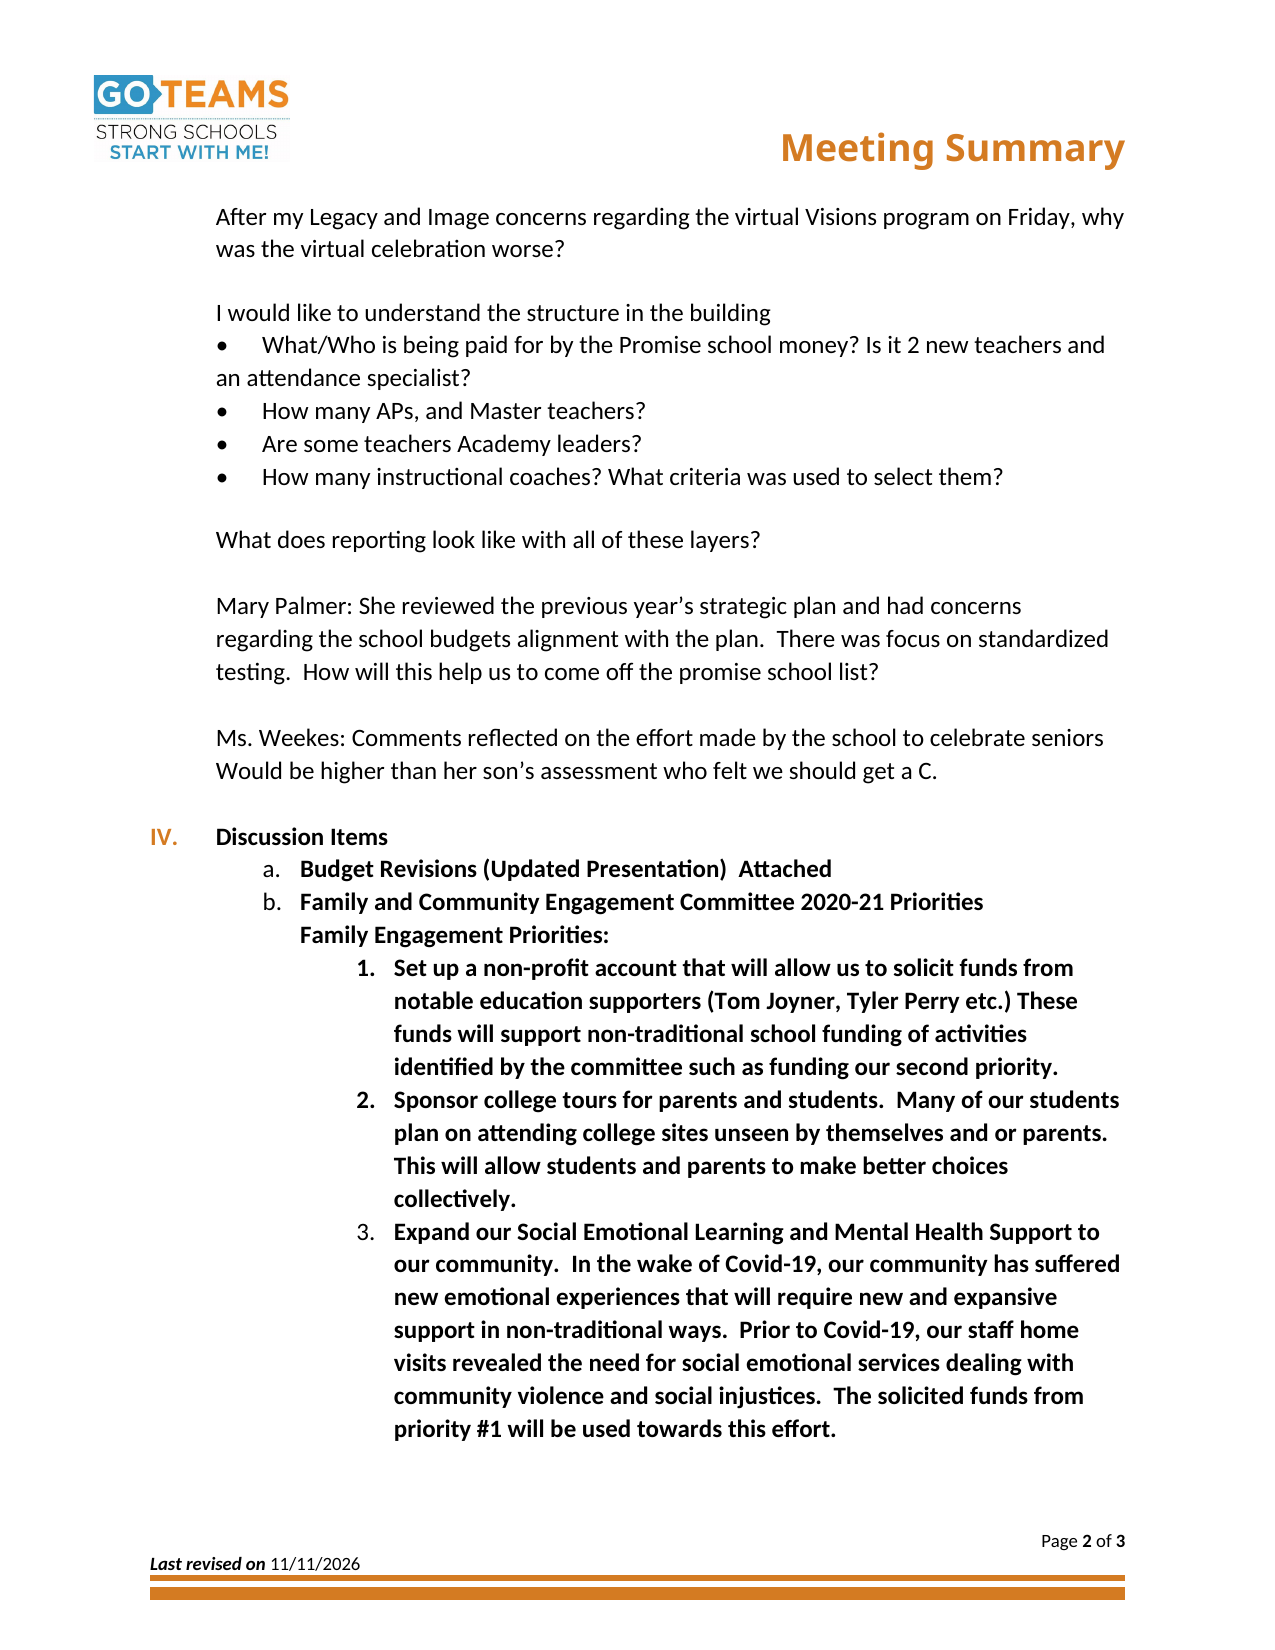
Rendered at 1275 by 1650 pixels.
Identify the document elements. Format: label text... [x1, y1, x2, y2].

list Family and Community Engagement Committee 2020-21 Priorities [262, 886, 1125, 917]
list Discussion Items [150, 821, 1125, 851]
list • How many instructional coaches? What criteria was used to select them? [216, 461, 1125, 492]
list Sponsor college tours for parents and students. Many of our students plan on attending college sites unseen by themselves and or parents. This will allow students and parents to make better choices collectively. [356, 1084, 1125, 1213]
list Set up a non-profit account that will allow us to solicit funds from notable education supporters (Tom Joyner, Tyler Perry etc.) These funds will support non-traditional school funding of activities identified by the committee such as funding our second priority. [356, 952, 1125, 1082]
list • Are some teachers Academy leaders? [216, 428, 1125, 459]
list • What/Who is being paid for by the Promise school money? Is it 2 new teachers and an attendance specialist? [216, 329, 1125, 393]
list Would be higher than her son’s assessment who felt we should get a C. [216, 755, 1125, 785]
picture [93, 75, 290, 162]
list After my Legacy and Image concerns regarding the virtual Visions program on Friday, why was the virtual celebration worse? [216, 201, 1125, 264]
list What does reporting look like with all of these layers? [216, 524, 1125, 555]
list Ms. Weekes: Comments reflected on the effort made by the school to celebrate seniors [216, 722, 1125, 752]
list Budget Revisions (Updated Presentation) Attached [262, 853, 1125, 884]
list I would like to understand the structure in the building [216, 297, 1125, 327]
list Mary Palmer: She reviewed the previous year’s strategic plan and had concerns regarding the school budgets alignment with the plan. There was focus on standardized testing. How will this help us to come off the promise school list? [216, 590, 1125, 687]
list Expand our Social Emotional Learning and Mental Health Support to our community. In the wake of Covid-19, our community has suffered new emotional experiences that will require new and expansive support in non-traditional ways. Prior to Covid-19, our staff home visits revealed the need for social emotional services dealing with community violence and social injustices. The solicited funds from priority #1 will be used towards this effort. [356, 1216, 1125, 1444]
list • How many APs, and Master teachers? [216, 395, 1125, 426]
list Family Engagement Priorities: [300, 919, 1125, 950]
